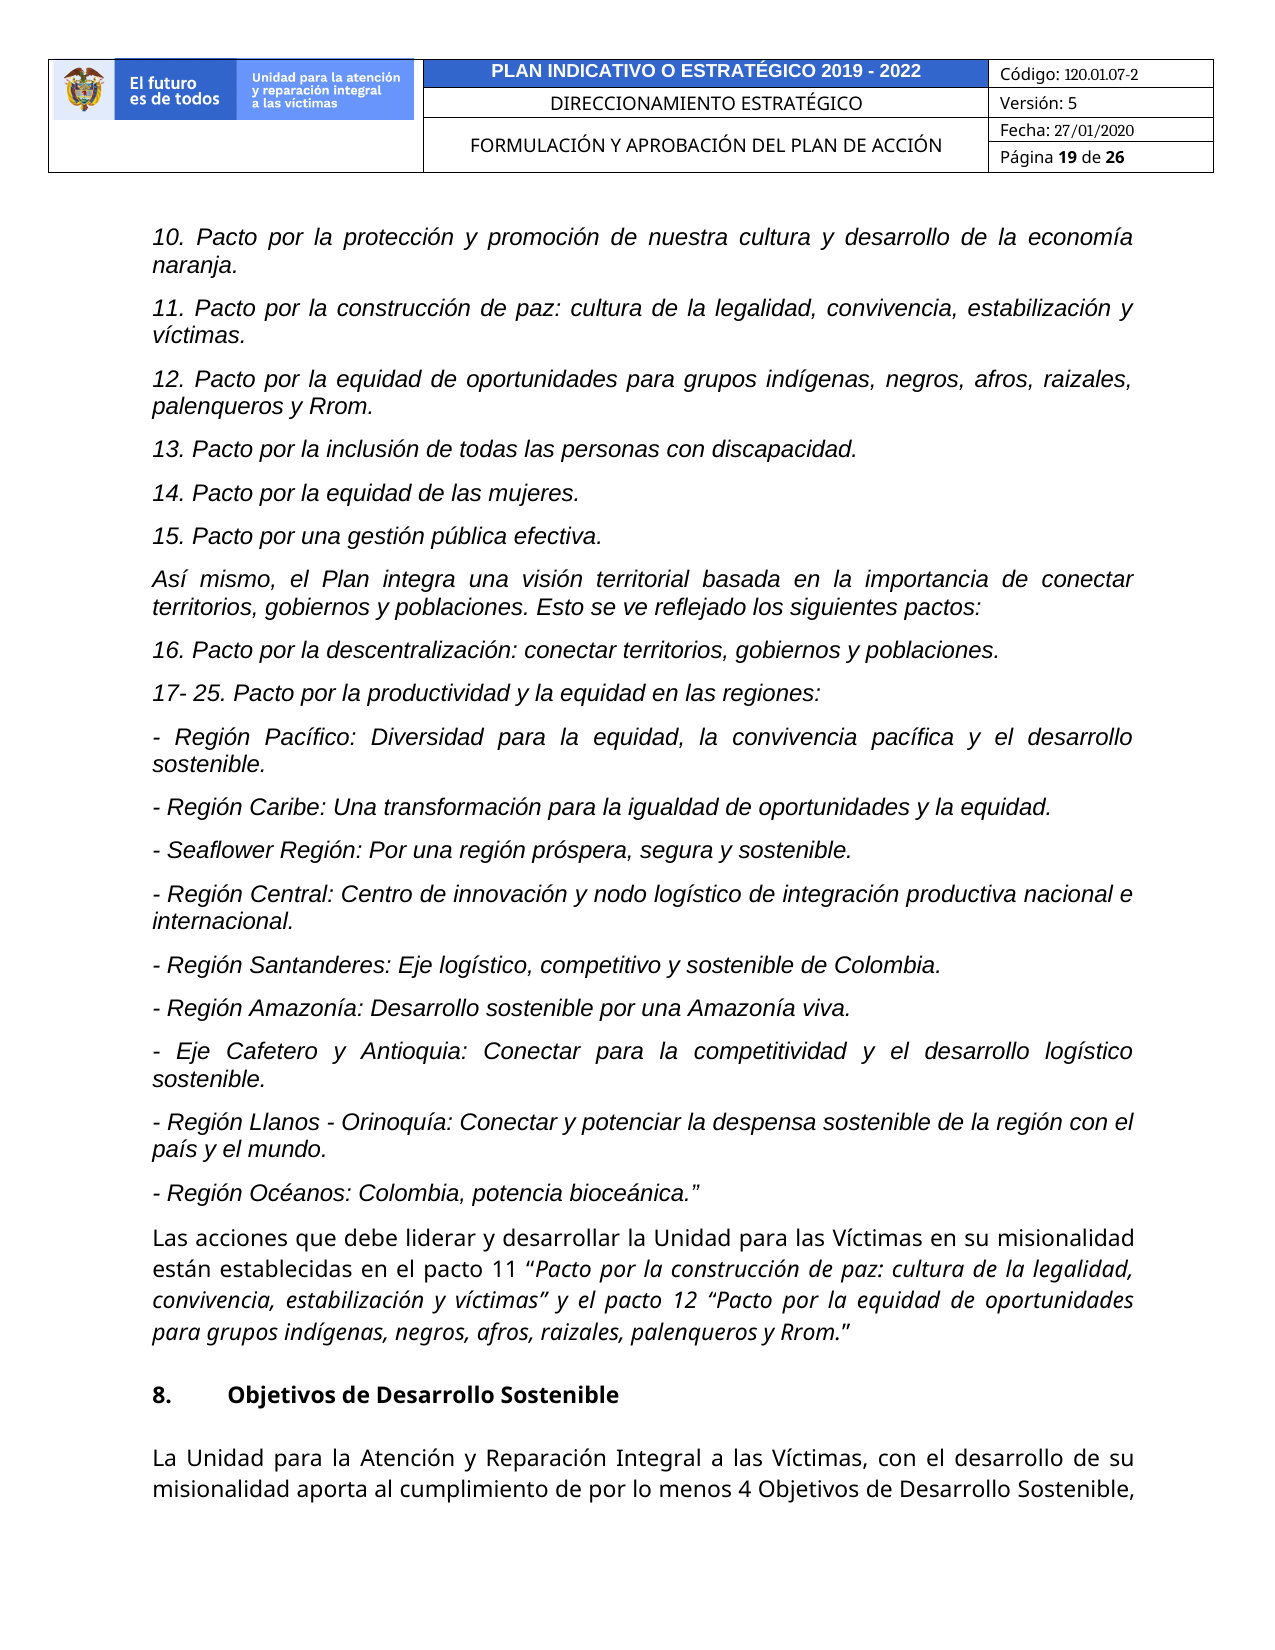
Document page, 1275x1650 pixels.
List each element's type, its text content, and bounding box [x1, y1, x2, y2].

text - Región Santanderes: Eje logístico, competitivo y sostenible de Colombia. [152, 951, 1137, 978]
text 17- 25. Pacto por la productividad y la equidad en las regiones: [152, 679, 1137, 707]
text 11. Pacto por la construcción de paz: cultura de la legalidad, convivencia, estabilización y víctimas. [152, 294, 1137, 349]
text - Región Caribe: Una transformación para la igualdad de oportunidades y la equidad. [152, 793, 1137, 821]
text - Región Llanos - Orinoquía: Conectar y potenciar la despensa sostenible de la región con el país y el mundo. [152, 1108, 1137, 1163]
text 15. Pacto por una gestión pública efectiva. [152, 522, 1137, 549]
subtitle Objetivos de Desarrollo Sostenible [152, 1379, 1137, 1411]
text - Región Central: Centro de innovación y nodo logístico de integración productiva nacional e internacional. [152, 880, 1137, 935]
text Así mismo, el Plan integra una visión territorial basada en la importancia de conectar territorios, gobiernos y poblaciones. Esto se ve reflejado los siguientes pactos: [152, 565, 1137, 620]
text 10. Pacto por la protección y promoción de nuestra cultura y desarrollo de la economía naranja. [152, 223, 1137, 278]
text - Seaflower Región: Por una región próspera, segura y sostenible. [152, 836, 1137, 864]
text - Región Océanos: Colombia, potencia bioceánica.” [152, 1179, 1137, 1206]
text 16. Pacto por la descentralización: conectar territorios, gobiernos y poblaciones. [152, 636, 1137, 663]
picture [53, 60, 414, 120]
text - Región Pacífico: Diversidad para la equidad, la convivencia pacífica y el desarrollo sostenible. [152, 722, 1137, 778]
text - Región Amazonía: Desarrollo sostenible por una Amazonía viva. [152, 994, 1137, 1021]
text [152, 1442, 1137, 1504]
text - Eje Cafetero y Antioquia: Conectar para la competitividad y el desarrollo logístico sostenible. [152, 1037, 1137, 1092]
text 14. Pacto por la equidad de las mujeres. [152, 479, 1137, 506]
text 12. Pacto por la equidad de oportunidades para grupos indígenas, negros, afros, raizales, palenqueros y Rrom. [152, 364, 1137, 420]
text Las acciones que debe liderar y desarrollar la Unidad para las Víctimas en su misionalidad están establecidas en el pacto 11 “Pacto por la construcción de paz: cultura de la legalidad, convivencia, estabilización y víctimas” y el pacto 12 “Pacto por la equidad de oportunidades para grupos indígenas, negros, afros, raizales, palenqueros y Rrom.” [152, 1222, 1137, 1347]
text 13. Pacto por la inclusión de todas las personas con discapacidad. [152, 435, 1137, 463]
